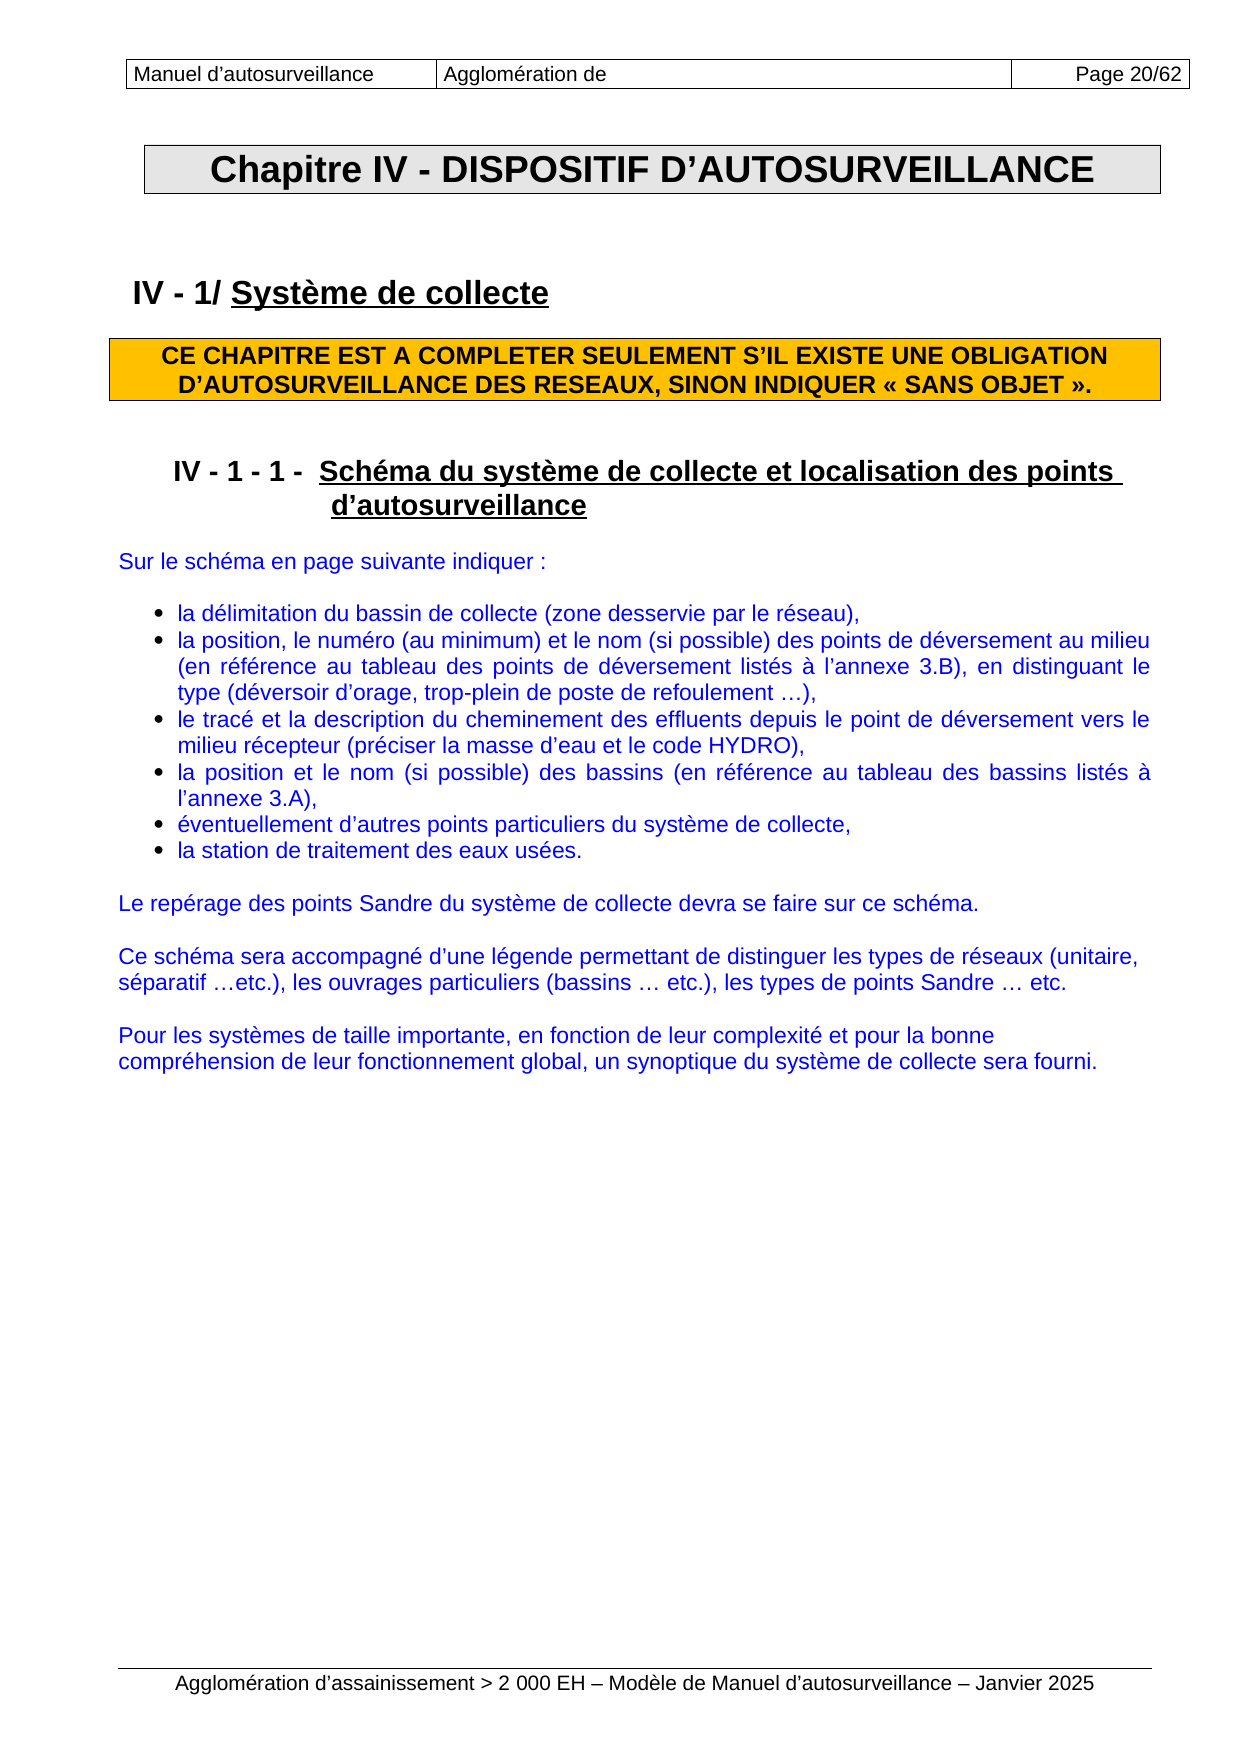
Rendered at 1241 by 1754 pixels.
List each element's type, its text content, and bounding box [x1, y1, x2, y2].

text Sur le schéma en page suivante indiquer : [118, 548, 1152, 574]
list la position, le numéro (au minimum) et le nom (si possible) des points de déversement au milieu (en référence au tableau des points de déversement listés à l’annexe 3.B), en distinguant le type (déversoir d’orage, trop-plein de poste de refoulement …), [154, 627, 1152, 706]
list la position et le nom (si possible) des bassins (en référence au tableau des bassins listés à l’annexe 3.A), [154, 758, 1152, 811]
list la station de traitement des eaux usées. [154, 837, 1152, 864]
list le tracé et la description du cheminement des effluents depuis le point de déversement vers le milieu récepteur (préciser la masse d’eau et le code HYDRO), [154, 706, 1152, 758]
subtitle Schéma du système de collecte et localisation des points d’autosurveillance [319, 454, 1152, 521]
subtitle Système de collecte [231, 273, 1152, 311]
text Pour les systèmes de taille importante, en fonction de leur complexité et pour la bonne compréhension de leur fonctionnement global, un synoptique du système de collecte sera fourni. [118, 1022, 1152, 1075]
text CE CHAPITRE EST A COMPLETER SEULEMENT S’IL EXISTE UNE OBLIGATION D’AUTOSURVEILLANCE DES RESEAUX, sinon indiquer « sans objet ». [110, 339, 1160, 400]
subtitle DISPOSITIF D’AUTOSURVEILLANCE [145, 146, 1160, 193]
list éventuellement d’autres points particuliers du système de collecte, [154, 811, 1152, 837]
list la délimitation du bassin de collecte (zone desservie par le réseau), [154, 600, 1152, 627]
text Ce schéma sera accompagné d’une légende permettant de distinguer les types de réseaux (unitaire, séparatif …etc.), les ouvrages particuliers (bassins … etc.), les types de points Sandre … etc. [118, 943, 1152, 996]
text Le repérage des points Sandre du système de collecte devra se faire sur ce schéma. [118, 890, 1152, 917]
